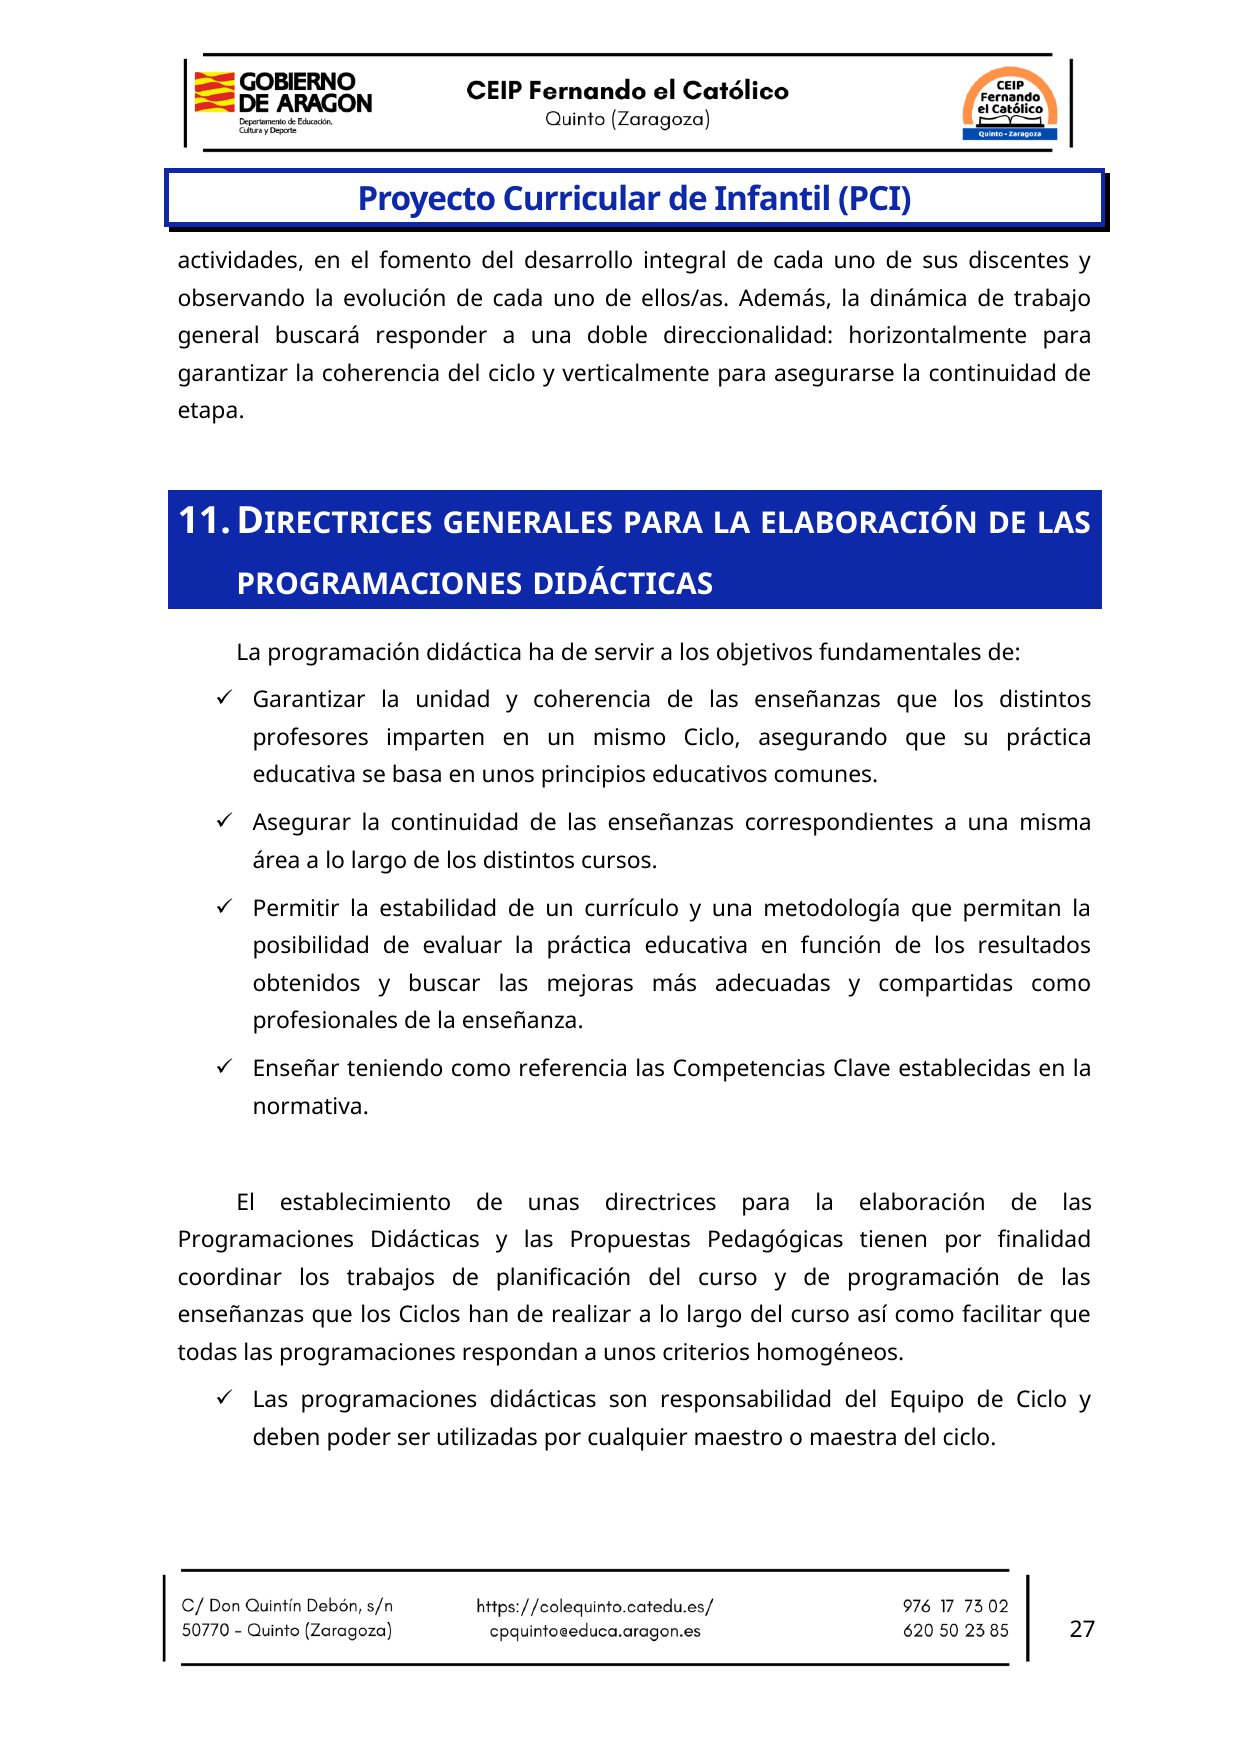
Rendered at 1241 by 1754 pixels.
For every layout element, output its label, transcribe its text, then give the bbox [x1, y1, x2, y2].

text Garantizar la unidad y coherencia de las enseñanzas que los distintos profesores imparten en un mismo Ciclo, asegurando que su práctica educativa se basa en unos principios educativos comunes. [215, 683, 1092, 790]
text La programación didáctica ha de servir a los objetivos fundamentales de: [177, 636, 1092, 667]
text Permitir la estabilidad de un currículo y una metodología que permitan la posibilidad de evaluar la práctica educativa en función de los resultados obtenidos y buscar las mejoras más adecuadas y compartidas como profesionales de la enseñanza. [215, 892, 1092, 1036]
text El establecimiento de unas directrices para la elaboración de las Programaciones Didácticas y las Propuestas Pedagógicas tienen por finalidad coordinar los trabajos de planificación del curso y de programación de las enseñanzas que los Ciclos han de realizar a lo largo del curso así como facilitar que todas las programaciones respondan a unos criterios homogéneos. [177, 1186, 1092, 1367]
text Las programaciones didácticas son responsabilidad del Equipo de Ciclo y deben poder ser utilizadas por cualquier maestro o maestra del ciclo. [215, 1383, 1092, 1452]
picture [154, 1561, 1039, 1676]
subtitle Directrices generales para la elaboración de las programaciones didácticas [169, 491, 1101, 608]
text Asegurar la continuidad de las enseñanzas correspondientes a una misma área a lo largo de los distintos cursos. [215, 806, 1092, 875]
picture [172, 44, 1083, 162]
text Enseñar teniendo como referencia las Competencias Clave establecidas en la normativa. [215, 1052, 1092, 1121]
